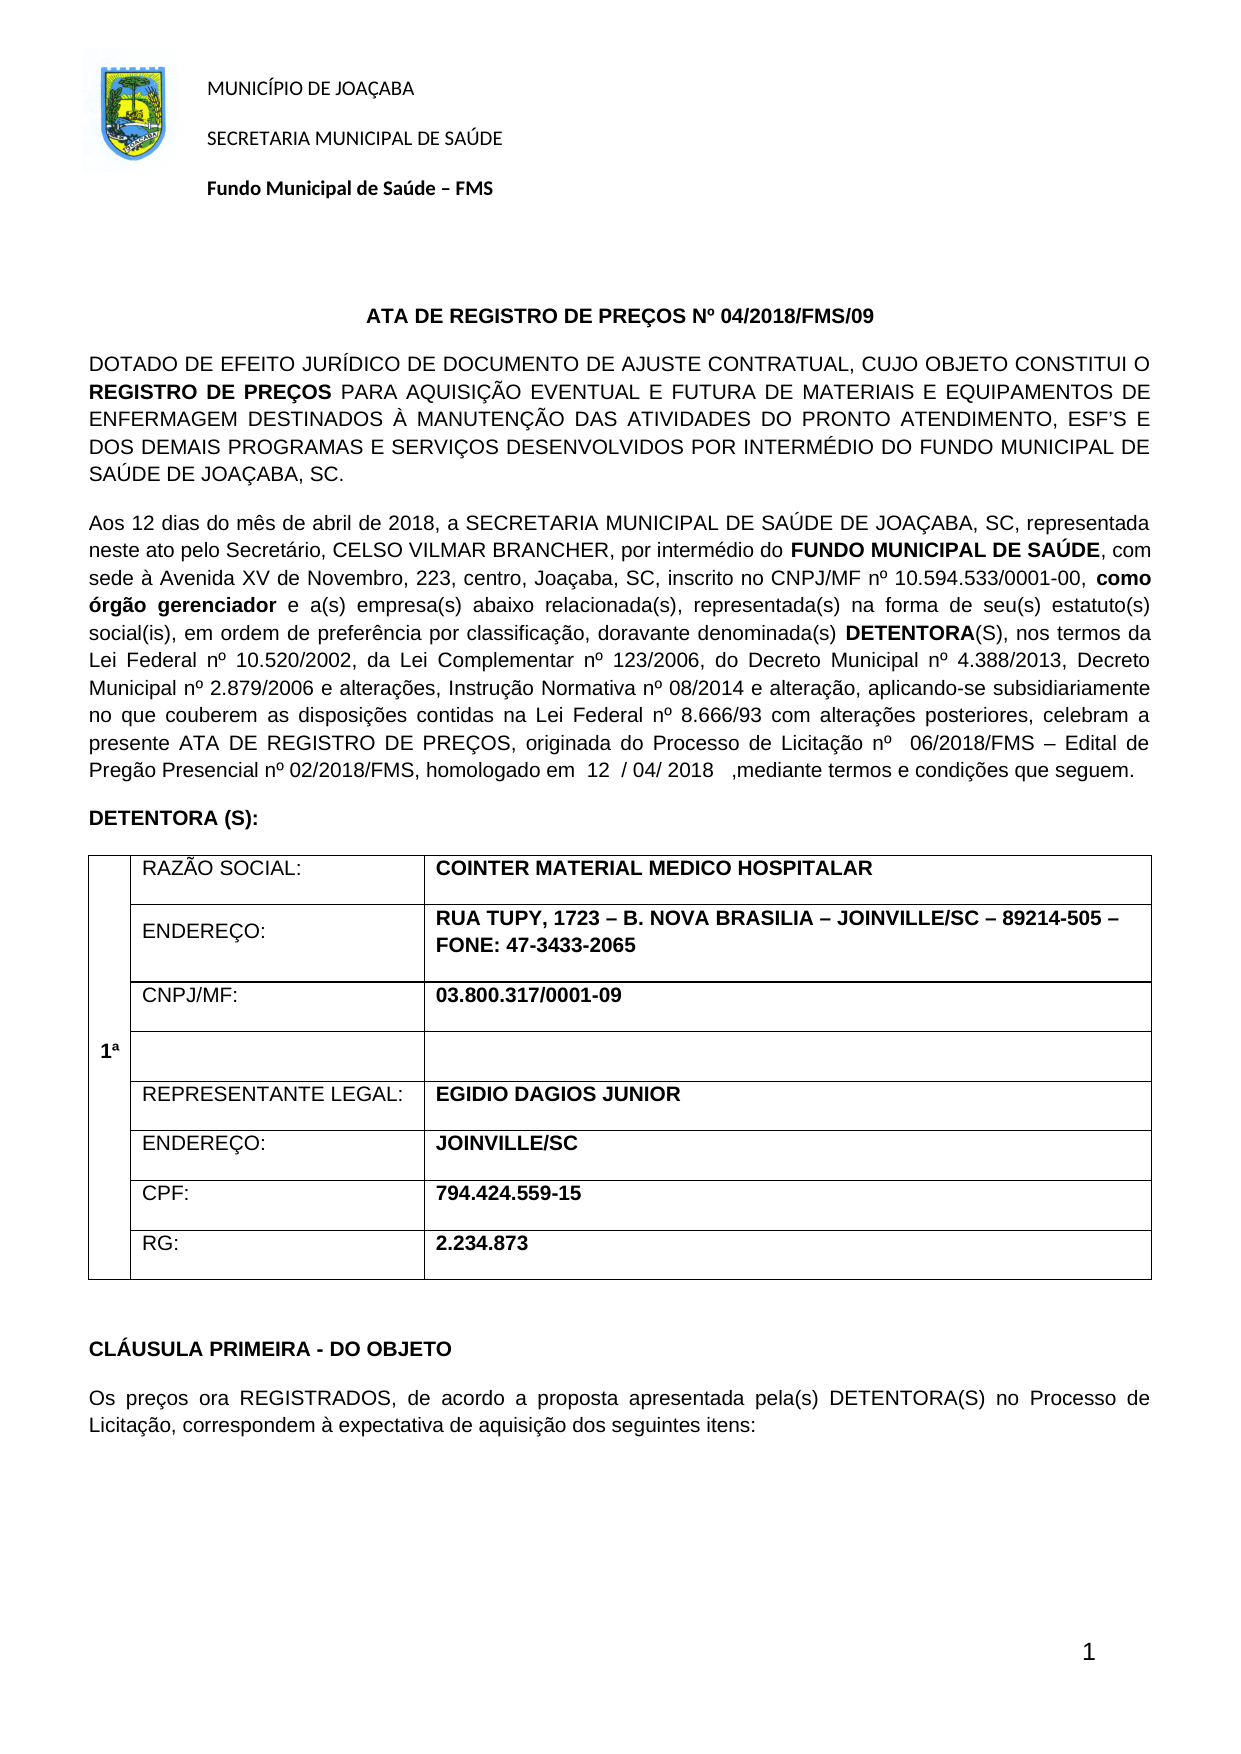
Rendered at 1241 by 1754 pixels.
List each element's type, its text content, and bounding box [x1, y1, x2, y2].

table_header COINTER MATERIAL MEDICO HOSPITALAR [425, 856, 1151, 904]
table_cell ENDEREÇO: [131, 1131, 424, 1180]
table_cell 794.424.559-15 [425, 1181, 1151, 1229]
table_cell RUA TUPY, 1723 – B. NOVA BRASILIA – JOINVILLE/SC – 89214-505 – FONE: 47-3433-2065 [425, 905, 1151, 981]
text Aos 12 dias do mês de abril de 2018, a SECRETARIA MUNICIPAL DE SAÚDE DE JOAÇABA, SC, representada neste ato pelo Secretário, CELSO VILMAR BRANCHER, por intermédio do FUNDO MUNICIPAL DE SAÚDE, com sede à Avenida XV de Novembro, 223, centro, Joaçaba, SC, inscrito no CNPJ/MF nº 10.594.533/0001-00, como órgão gerenciador e a(s) empresa(s) abaixo relacionada(s), representada(s) na forma de seu(s) estatuto(s) social(is), em ordem de preferência por classificação, doravante denominada(s) DETENTORA(S), nos termos da Lei Federal nº 10.520/2002, da Lei Complementar nº 123/2006, do Decreto Municipal nº 4.388/2013, Decreto Municipal nº 2.879/2006 e alterações, Instrução Normativa nº 08/2014 e alteração, aplicando-se subsidiariamente no que couberem as disposições contidas na Lei Federal nº 8.666/93 com alterações posteriores, celebram a presente ATA DE REGISTRO DE PREÇOS, originada do Processo de Licitação nº 06/2018/FMS – Edital de Pregão Presencial nº 02/2018/FMS, homologado em 12 / 04/ 2018 ,mediante termos e condições que seguem. [89, 510, 1152, 782]
table_header 1ª [89, 856, 130, 1279]
table_cell CNPJ/MF: [131, 983, 424, 1031]
table_cell ENDEREÇO: [131, 905, 424, 981]
table_cell [425, 1032, 1151, 1081]
table_cell RG: [131, 1231, 424, 1279]
text DOTADO DE EFEITO JURÍDICO DE DOCUMENTO DE AJUSTE CONTRATUAL, CUJO OBJETO CONSTITUI O REGISTRO DE PREÇOS PARA AQUISIÇÃO EVENTUAL E FUTURA DE MATERIAIS E EQUIPAMENTOS DE ENFERMAGEM DESTINADOS À MANUTENÇÃO DAS ATIVIDADES DO PRONTO ATENDIMENTO, ESF’S E DOS DEMAIS PROGRAMAS E SERVIÇOS DESENVOLVIDOS POR INTERMÉDIO DO FUNDO MUNICIPAL DE SAÚDE DE JOAÇABA, SC. [89, 352, 1152, 486]
table_cell CPF: [131, 1181, 424, 1229]
table_header RAZÃO SOCIAL: [131, 856, 424, 904]
table_cell REPRESENTANTE LEGAL: [131, 1082, 424, 1130]
table_cell 03.800.317/0001-09 [425, 983, 1151, 1031]
picture [83, 48, 186, 179]
table_cell 2.234.873 [425, 1231, 1151, 1279]
table_cell JOINVILLE/SC [425, 1131, 1151, 1180]
table_cell [131, 1032, 424, 1081]
text DETENTORA (S): [89, 806, 1152, 830]
text CLÁUSULA PRIMEIRA - DO OBJETO [89, 1337, 1152, 1361]
text ATA DE REGISTRO DE PREÇOS Nº 04/2018/FMS/09 [89, 304, 1152, 328]
table_cell EGIDIO DAGIOS JUNIOR [425, 1082, 1151, 1130]
text Os preços ora REGISTRADOS, de acordo a proposta apresentada pela(s) DETENTORA(S) no Processo de Licitação, correspondem à expectativa de aquisição dos seguintes itens: [89, 1385, 1152, 1437]
